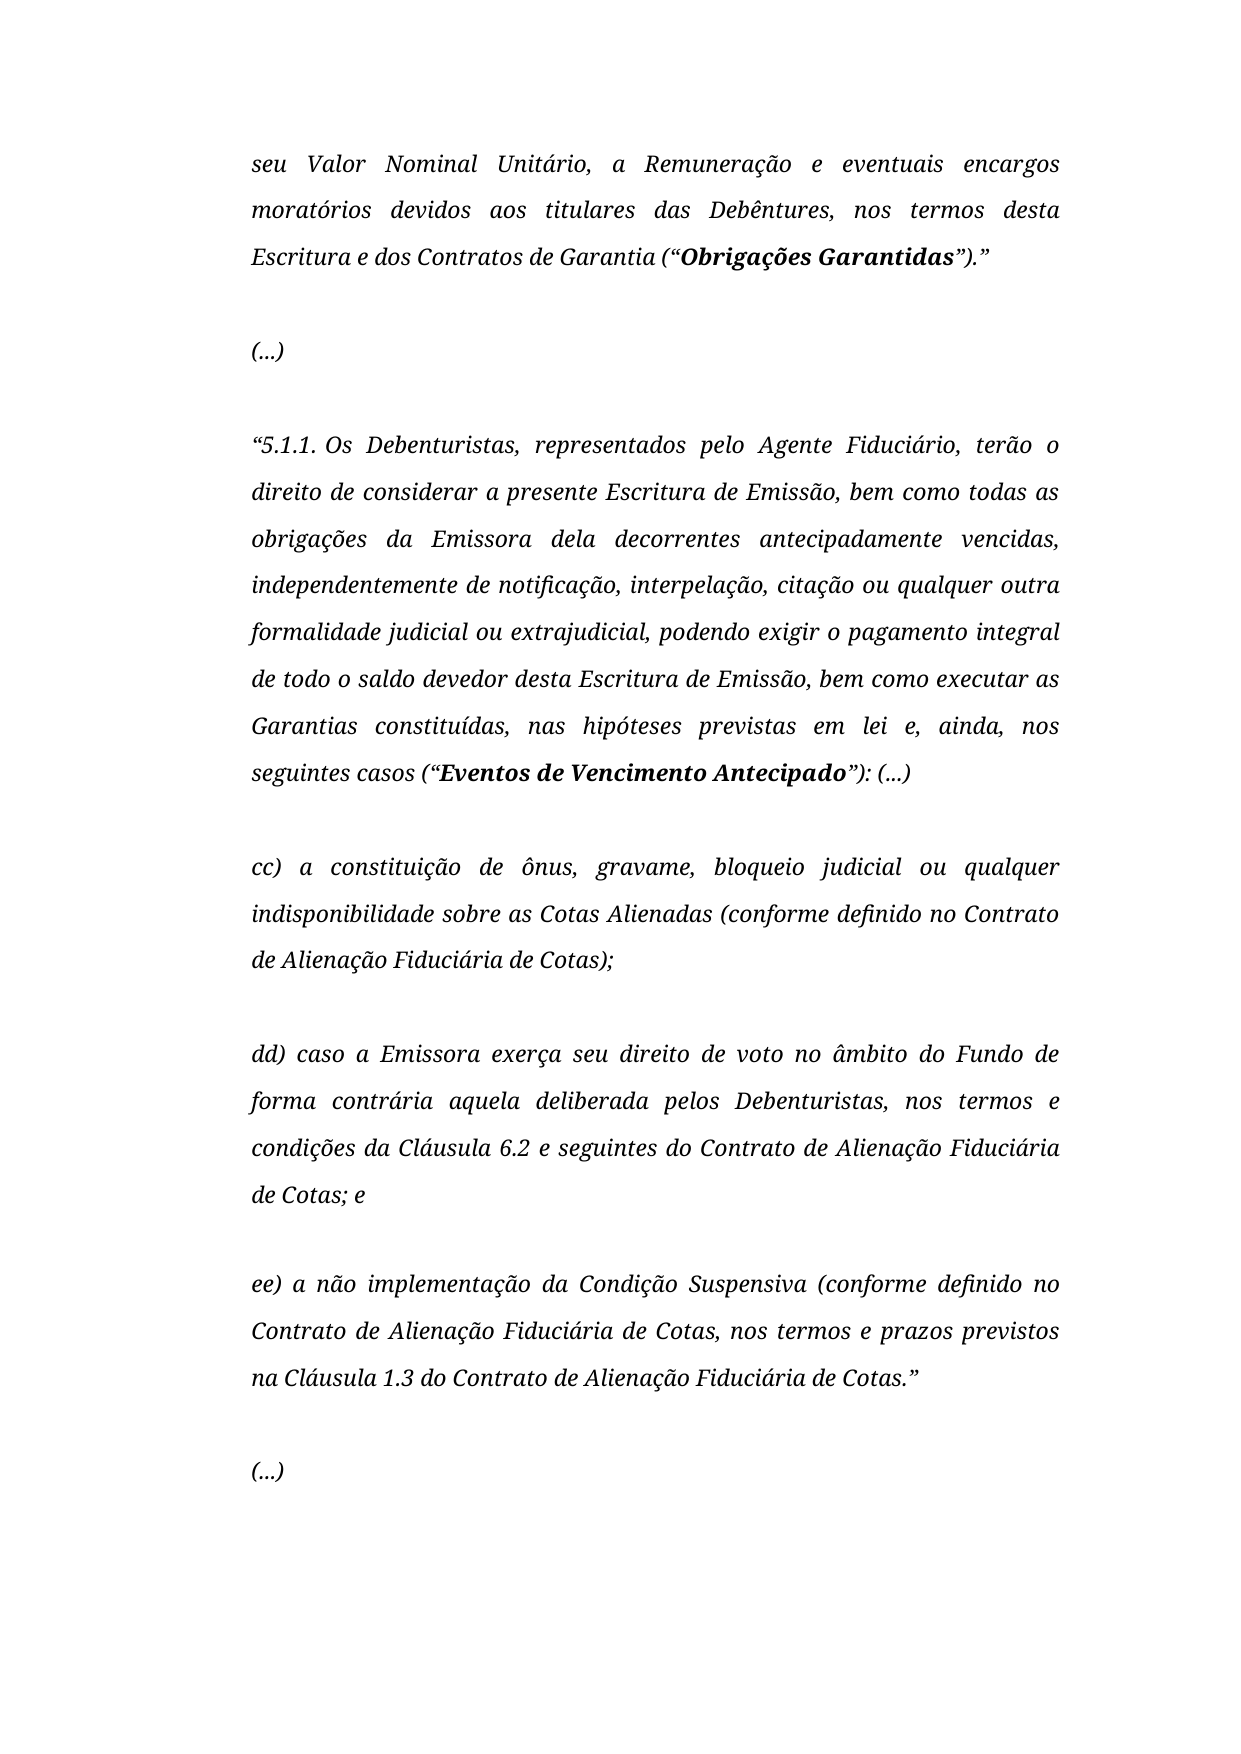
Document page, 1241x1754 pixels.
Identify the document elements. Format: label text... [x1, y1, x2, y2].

text cc) a constituição de ônus, gravame, bloqueio judicial ou qualquer indisponibilidade sobre as Cotas Alienadas (conforme definido no Contrato de Alienação Fiduciária de Cotas); [251, 851, 1063, 976]
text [251, 148, 1063, 273]
text “5.1.1. Os Debenturistas, representados pelo Agente Fiduciário, terão o direito de considerar a presente Escritura de Emissão, bem como todas as obrigações da Emissora dela decorrentes antecipadamente vencidas, independentemente de notificação, interpelação, citação ou qualquer outra formalidade judicial ou extrajudicial, podendo exigir o pagamento integral de todo o saldo devedor desta Escritura de Emissão, bem como executar as Garantias constituídas, nas hipóteses previstas em lei e, ainda, nos seguintes casos (“Eventos de Vencimento Antecipado”): (...) [251, 429, 1063, 788]
text dd) caso a Emissora exerça seu direito de voto no âmbito do Fundo de forma contrária aquela deliberada pelos Debenturistas, nos termos e condições da Cláusula 6.2 e seguintes do Contrato de Alienação Fiduciária de Cotas; e [251, 1038, 1063, 1210]
text (...) [251, 1455, 1063, 1486]
text (...) [251, 335, 1063, 366]
text ee) a não implementação da Condição Suspensiva (conforme definido no Contrato de Alienação Fiduciária de Cotas, nos termos e prazos previstos na Cláusula 1.3 do Contrato de Alienação Fiduciária de Cotas.” [251, 1268, 1063, 1393]
